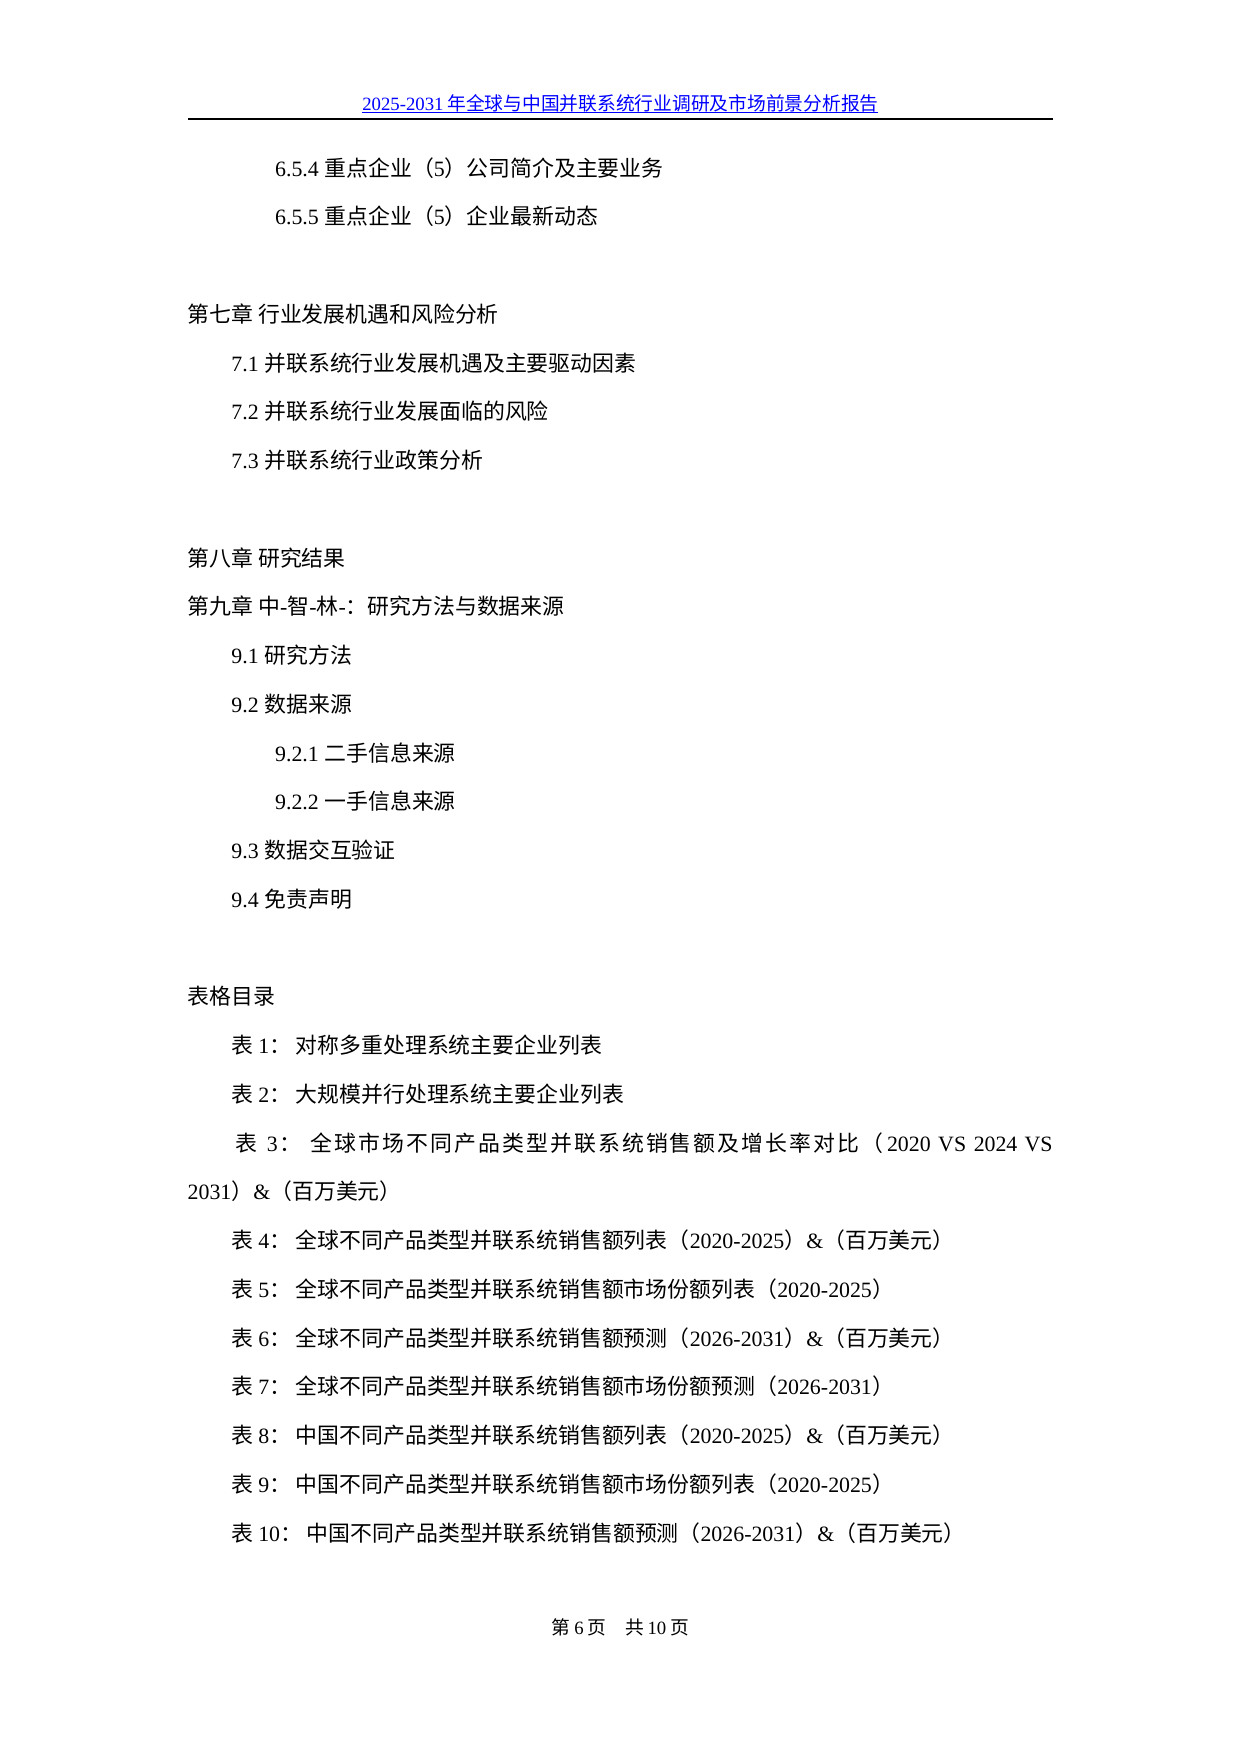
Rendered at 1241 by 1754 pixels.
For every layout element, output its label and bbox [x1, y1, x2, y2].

text [187, 150, 1053, 1548]
